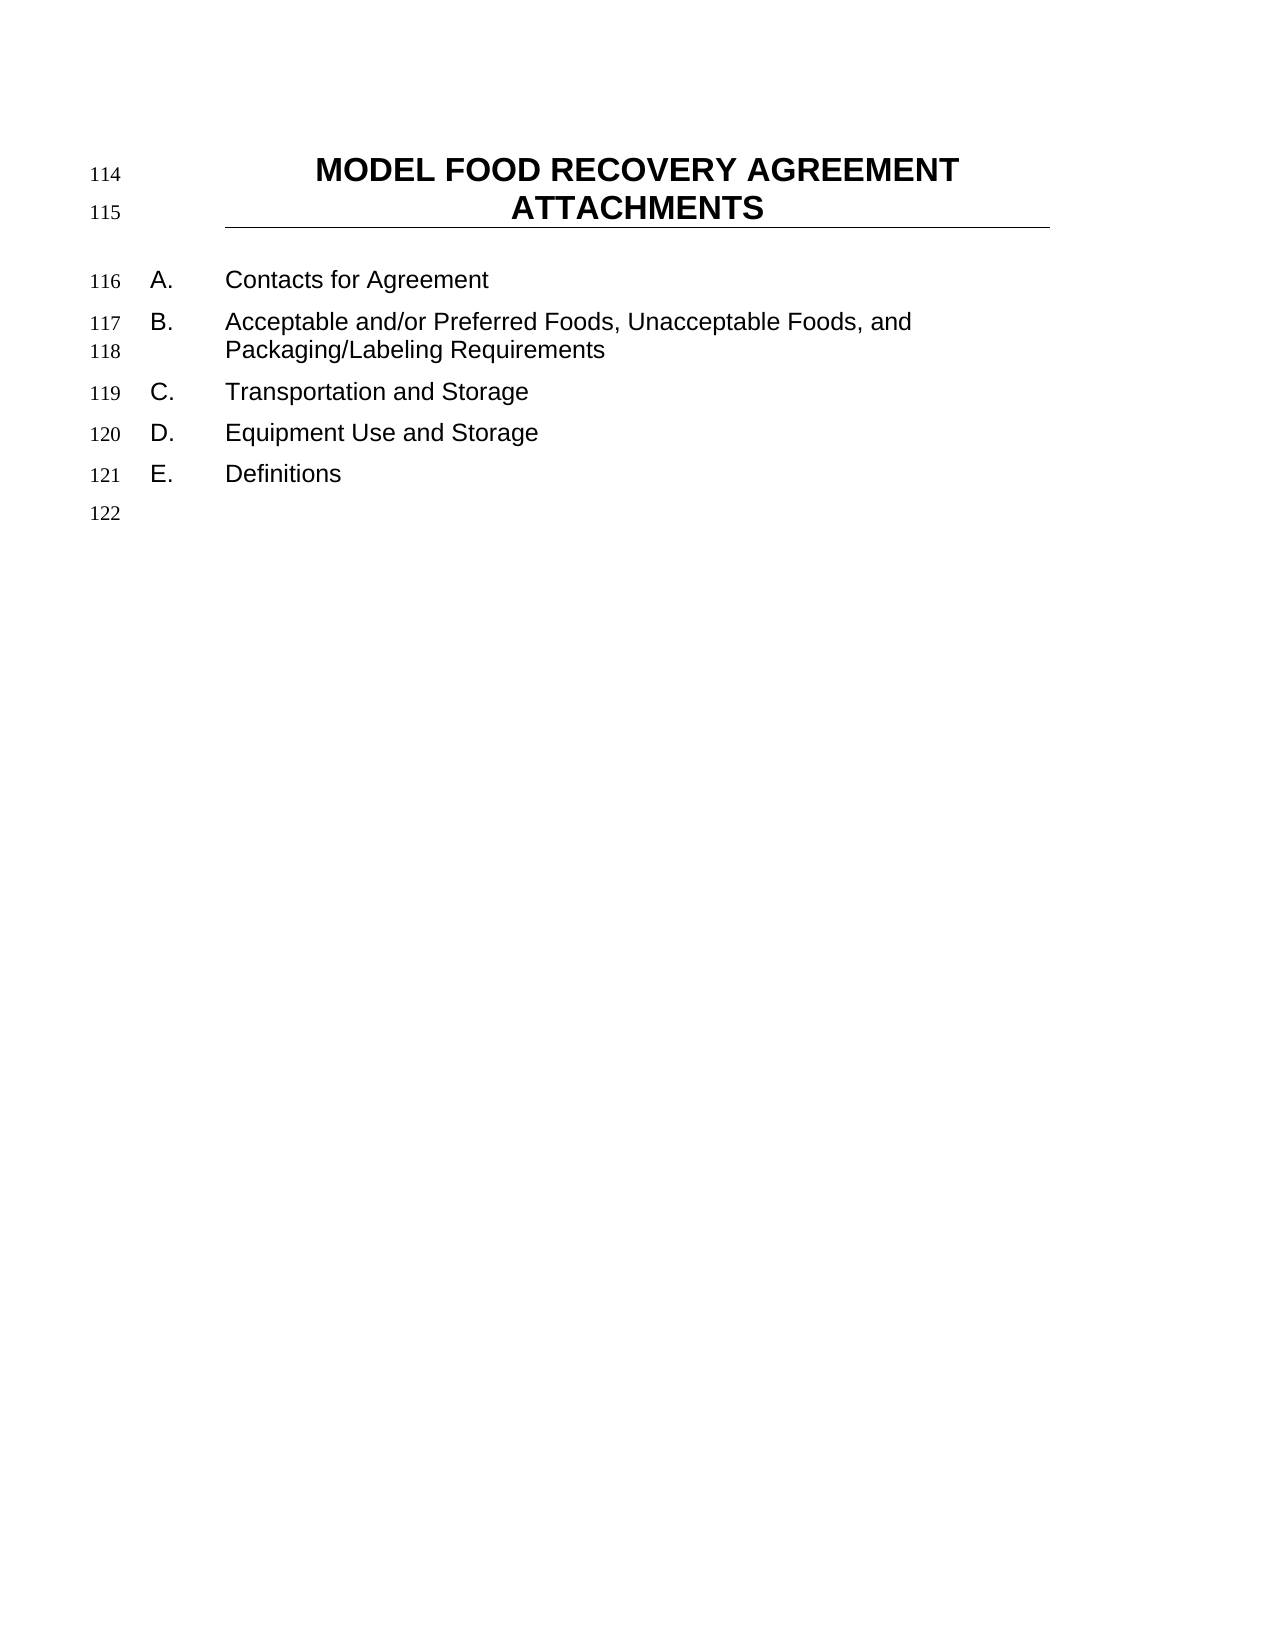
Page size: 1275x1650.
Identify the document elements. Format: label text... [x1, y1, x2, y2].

text A. Contacts for Agreement [150, 265, 1125, 294]
text D. Equipment Use and Storage [150, 418, 1125, 447]
title Model Food Recovery Agreement Attachments [225, 150, 1050, 227]
text B. Acceptable and/or Preferred Foods, Unacceptable Foods, and Packaging/Labeling Requirements [150, 307, 1125, 364]
text C. Transportation and Storage [150, 377, 1125, 405]
text E. Definitions [150, 459, 1125, 488]
